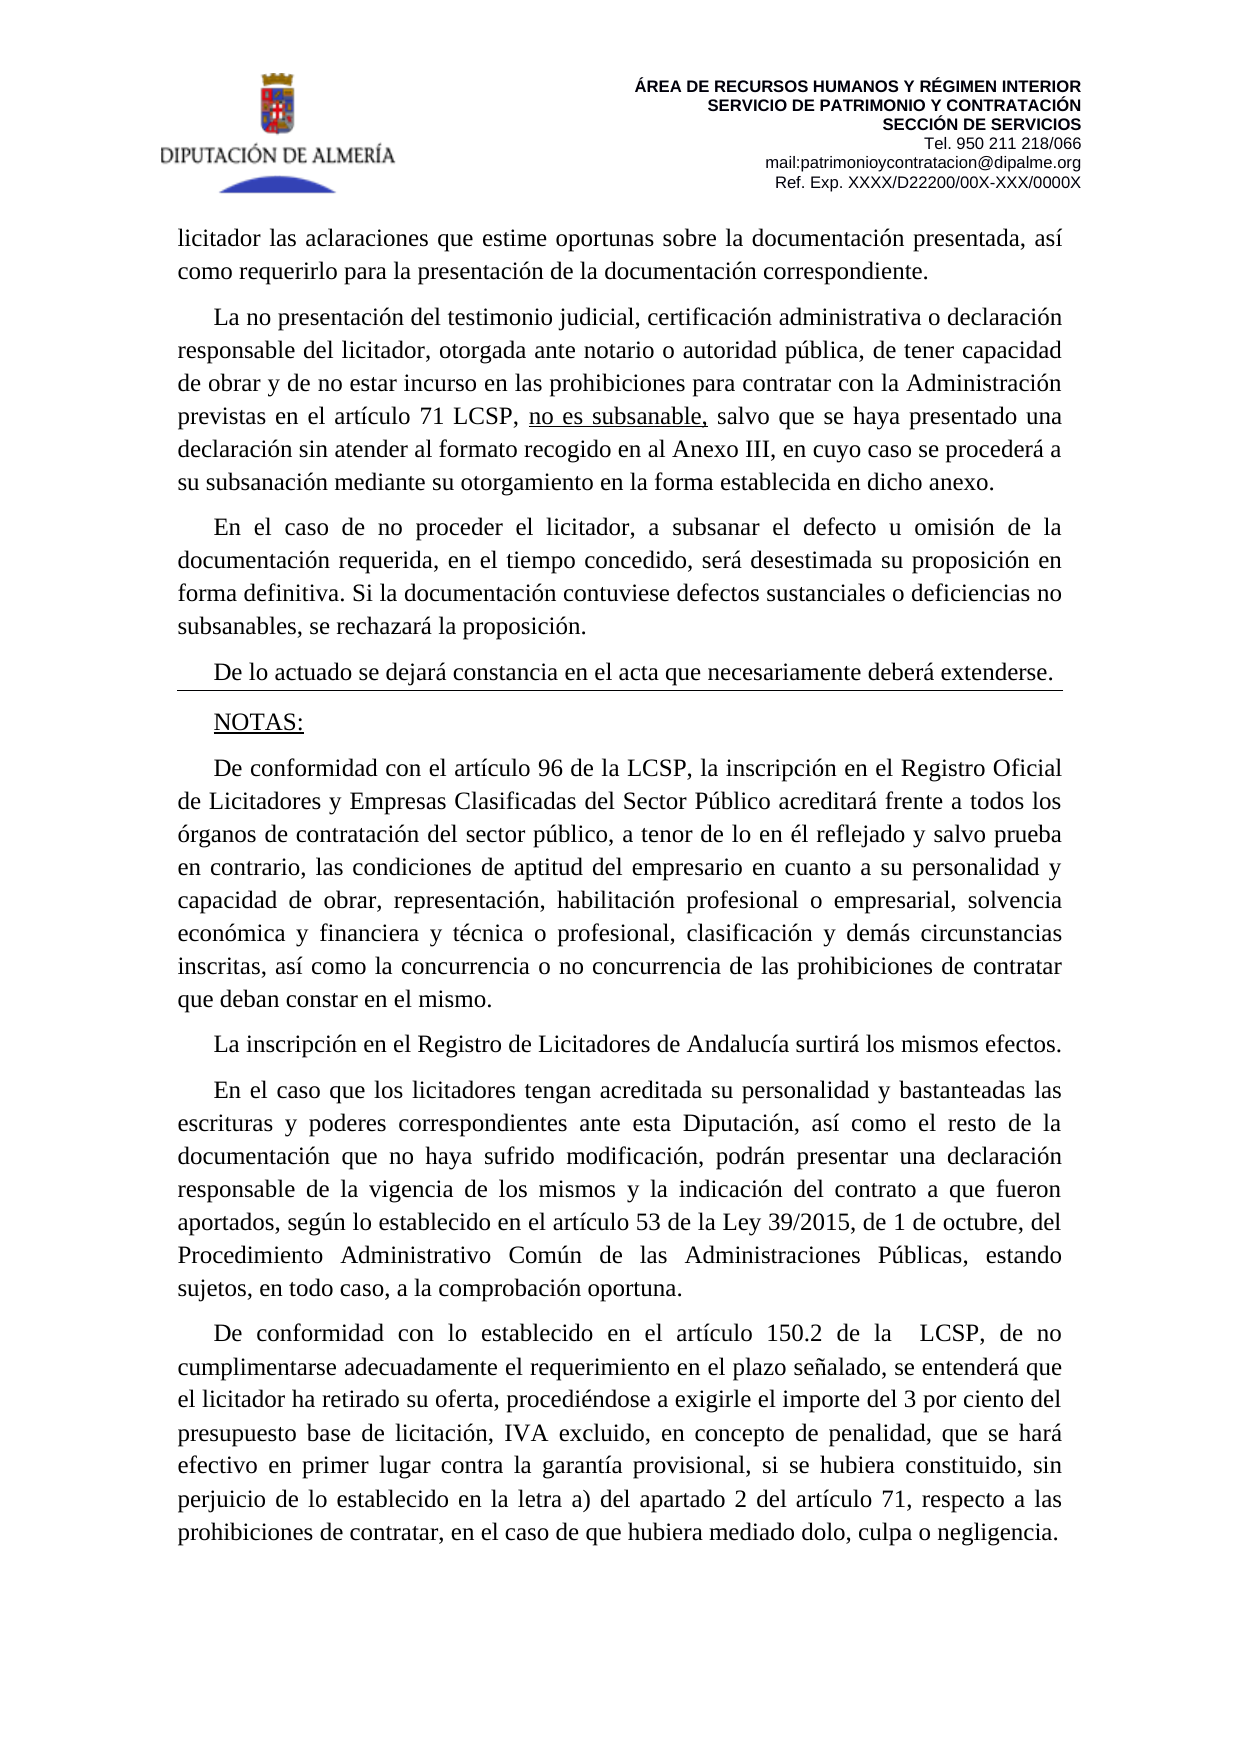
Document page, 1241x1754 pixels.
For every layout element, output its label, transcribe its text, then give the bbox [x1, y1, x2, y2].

text En el caso de no proceder el licitador, a subsanar el defecto u omisión de la documentación requerida, en el tiempo concedido, será desestimada su proposición en forma definitiva. Si la documentación contuviese defectos sustanciales o deficiencias no subsanables, se rechazará la proposición. [177, 512, 1063, 640]
text En el caso que los licitadores tengan acreditada su personalidad y bastanteadas las escrituras y poderes correspondientes ante esta Diputación, así como el resto de la documentación que no haya sufrido modificación, podrán presentar una declaración responsable de la vigencia de los mismos y la indicación del contrato a que fueron aportados, según lo establecido en el artículo 53 de la Ley 39/2015, de 1 de octubre, del Procedimiento Administrativo Común de las Administraciones Públicas, estando sujetos, en todo caso, a la comprobación oportuna. [177, 1075, 1063, 1302]
text NOTAS: [177, 707, 1063, 736]
text De conformidad con lo establecido en el artículo 150.2 de la LCSP, de no cumplimentarse adecuadamente el requerimiento en el plazo señalado, se entenderá que el licitador ha retirado su oferta, procediéndose a exigirle el importe del 3 por ciento del presupuesto base de licitación, IVA excluido, en concepto de penalidad, que se hará efectivo en primer lugar contra la garantía provisional, si se hubiera constituido, sin perjuicio de lo establecido en la letra a) del apartado 2 del artículo 71, respecto a las prohibiciones de contratar, en el caso de que hubiera mediado dolo, culpa o negligencia. [177, 1318, 1063, 1545]
text La no presentación del testimonio judicial, certificación administrativa o declaración responsable del licitador, otorgada ante notario o autoridad pública, de tener capacidad de obrar y de no estar incurso en las prohibiciones para contratar con la Administración previstas en el artículo 71 LCSP, no es subsanable, salvo que se haya presentado una declaración sin atender al formato recogido en al Anexo III, en cuyo caso se procederá a su subsanación mediante su otorgamiento en la forma establecida en dicho anexo. [177, 302, 1063, 496]
picture [161, 73, 397, 195]
text La inscripción en el Registro de Licitadores de Andalucía surtirá los mismos efectos. [177, 1029, 1063, 1058]
text De conformidad con el artículo 96 de la LCSP, la inscripción en el Registro Oficial de Licitadores y Empresas Clasificadas del Sector Público acreditará frente a todos los órganos de contratación del sector público, a tenor de lo en él reflejado y salvo prueba en contrario, las condiciones de aptitud del empresario en cuanto a su personalidad y capacidad de obrar, representación, habilitación profesional o empresarial, solvencia económica y financiera y técnica o profesional, clasificación y demás circunstancias inscritas, así como la concurrencia o no concurrencia de las prohibiciones de contratar que deban constar en el mismo. [177, 753, 1063, 1013]
text De lo actuado se dejará constancia en el acta que necesariamente deberá extenderse. [177, 657, 1063, 690]
